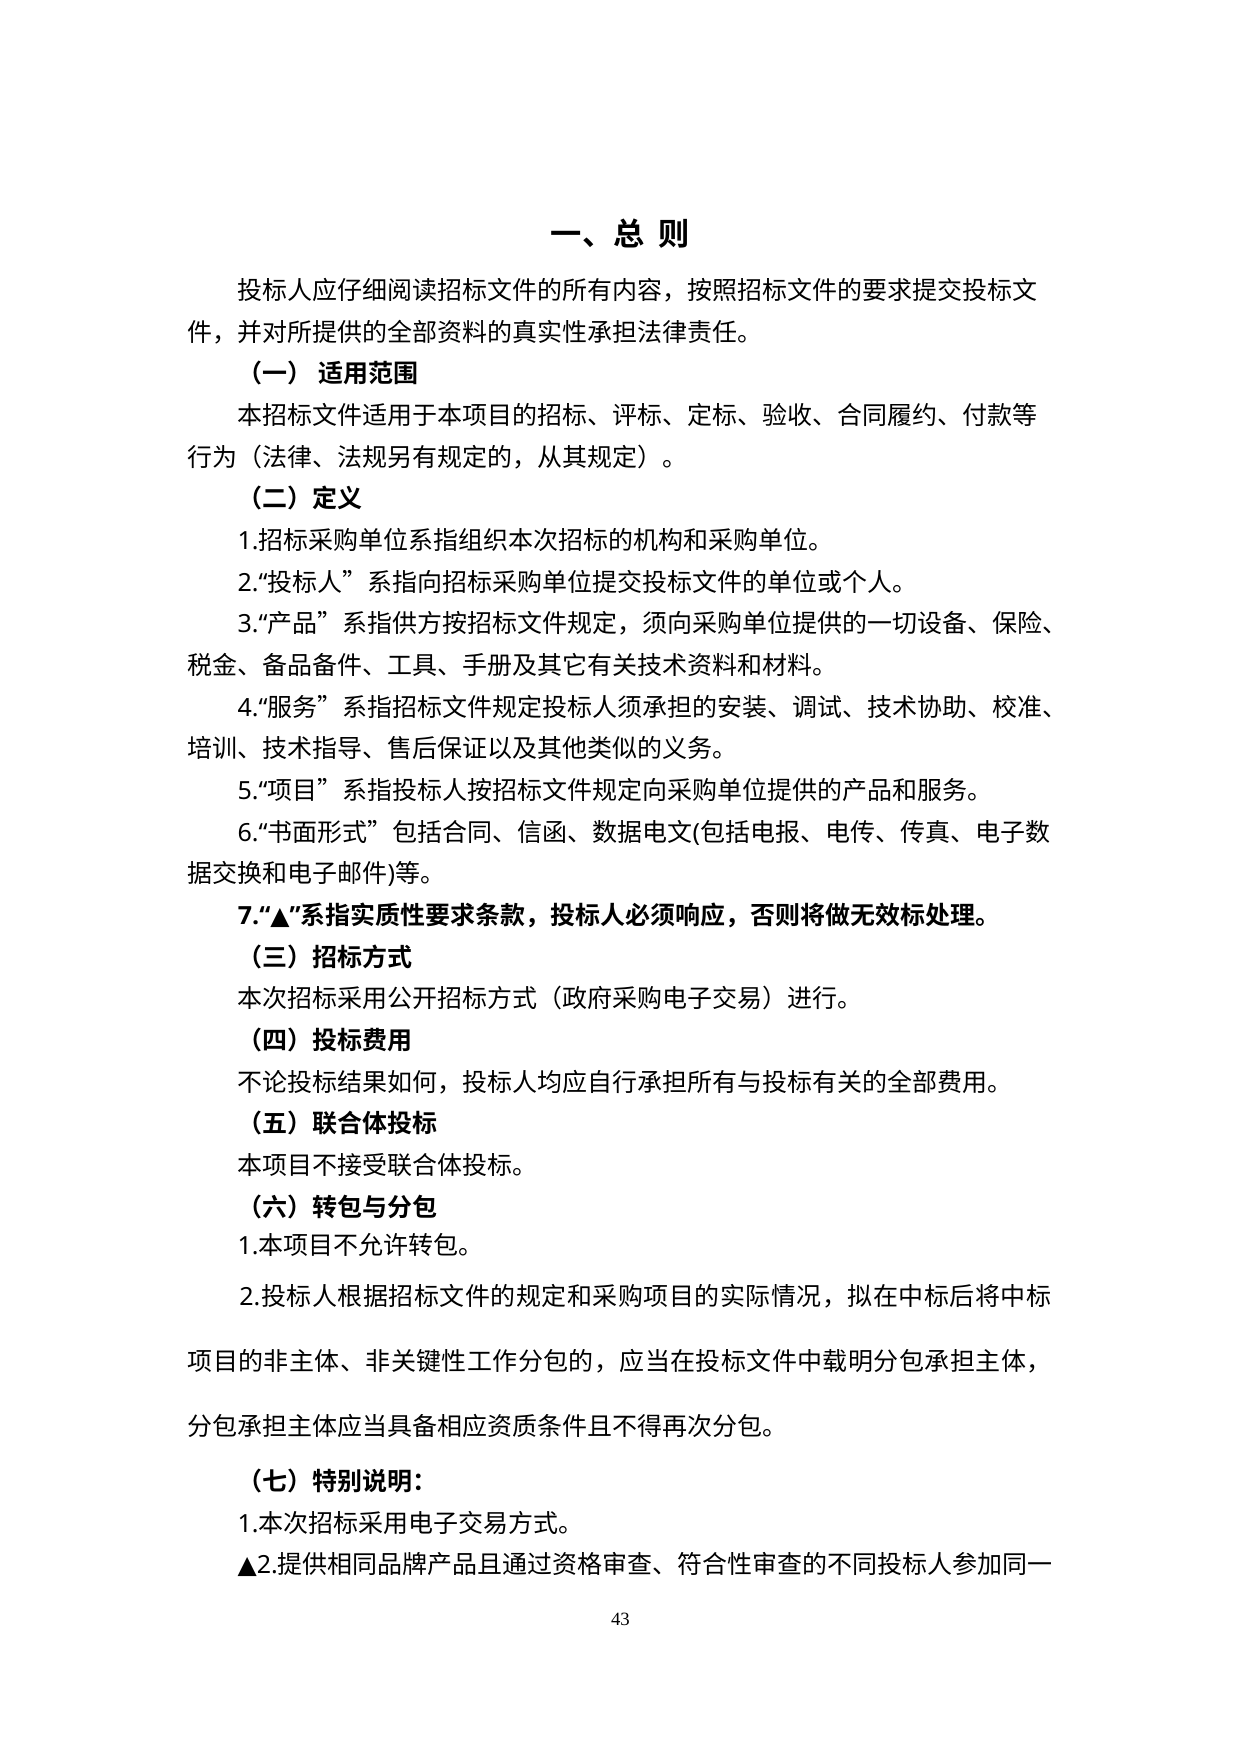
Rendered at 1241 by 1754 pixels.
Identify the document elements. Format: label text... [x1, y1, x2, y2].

text 本次招标采用公开招标方式（政府采购电子交易）进行。 [187, 974, 1053, 1016]
text 6.“书面形式”包括合同、信函、数据电文(包括电报、电传、传真、电子数据交换和电子邮件)等。 [187, 808, 1053, 891]
text （四）投标费用 [187, 1016, 1053, 1058]
text 1.本项目不允许转包。 [187, 1224, 1053, 1262]
text 不论投标结果如何，投标人均应自行承担所有与投标有关的全部费用。 [187, 1058, 1053, 1099]
text 1.本次招标采用电子交易方式。 [187, 1499, 1053, 1540]
text （三）招标方式 [187, 933, 1053, 974]
text （六）转包与分包 [187, 1183, 1053, 1224]
text 本招标文件适用于本项目的招标、评标、定标、验收、合同履约、付款等行为（法律、法规另有规定的，从其规定）。 [187, 391, 1053, 474]
text 一、总 则 [187, 162, 1053, 266]
text 7.“▲”系指实质性要求条款，投标人必须响应，否则将做无效标处理。 [187, 891, 1053, 933]
text 本项目不接受联合体投标。 [187, 1141, 1053, 1183]
text 2.投标人根据招标文件的规定和采购项目的实际情况，拟在中标后将中标项目的非主体、非关键性工作分包的，应当在投标文件中载明分包承担主体，分包承担主体应当具备相应资质条件且不得再次分包。 [187, 1262, 1053, 1457]
text （七）特别说明： [187, 1457, 1053, 1499]
text 1.招标采购单位系指组织本次招标的机构和采购单位。 [187, 516, 1053, 558]
text （五）联合体投标 [187, 1099, 1053, 1141]
text 投标人应仔细阅读招标文件的所有内容，按照招标文件的要求提交投标文件，并对所提供的全部资料的真实性承担法律责任。 [187, 266, 1053, 349]
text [187, 1540, 1053, 1582]
text 5.“项目”系指投标人按招标文件规定向采购单位提供的产品和服务。 [187, 766, 1053, 808]
text （二）定义 [187, 474, 1053, 516]
text （一） 适用范围 [187, 349, 1053, 391]
text 4.“服务”系指招标文件规定投标人须承担的安装、调试、技术协助、校准、培训、技术指导、售后保证以及其他类似的义务。 [187, 683, 1053, 766]
text 3.“产品”系指供方按招标文件规定，须向采购单位提供的一切设备、保险、税金、备品备件、工具、手册及其它有关技术资料和材料。 [187, 599, 1053, 683]
text 2.“投标人”系指向招标采购单位提交投标文件的单位或个人。 [187, 558, 1053, 599]
